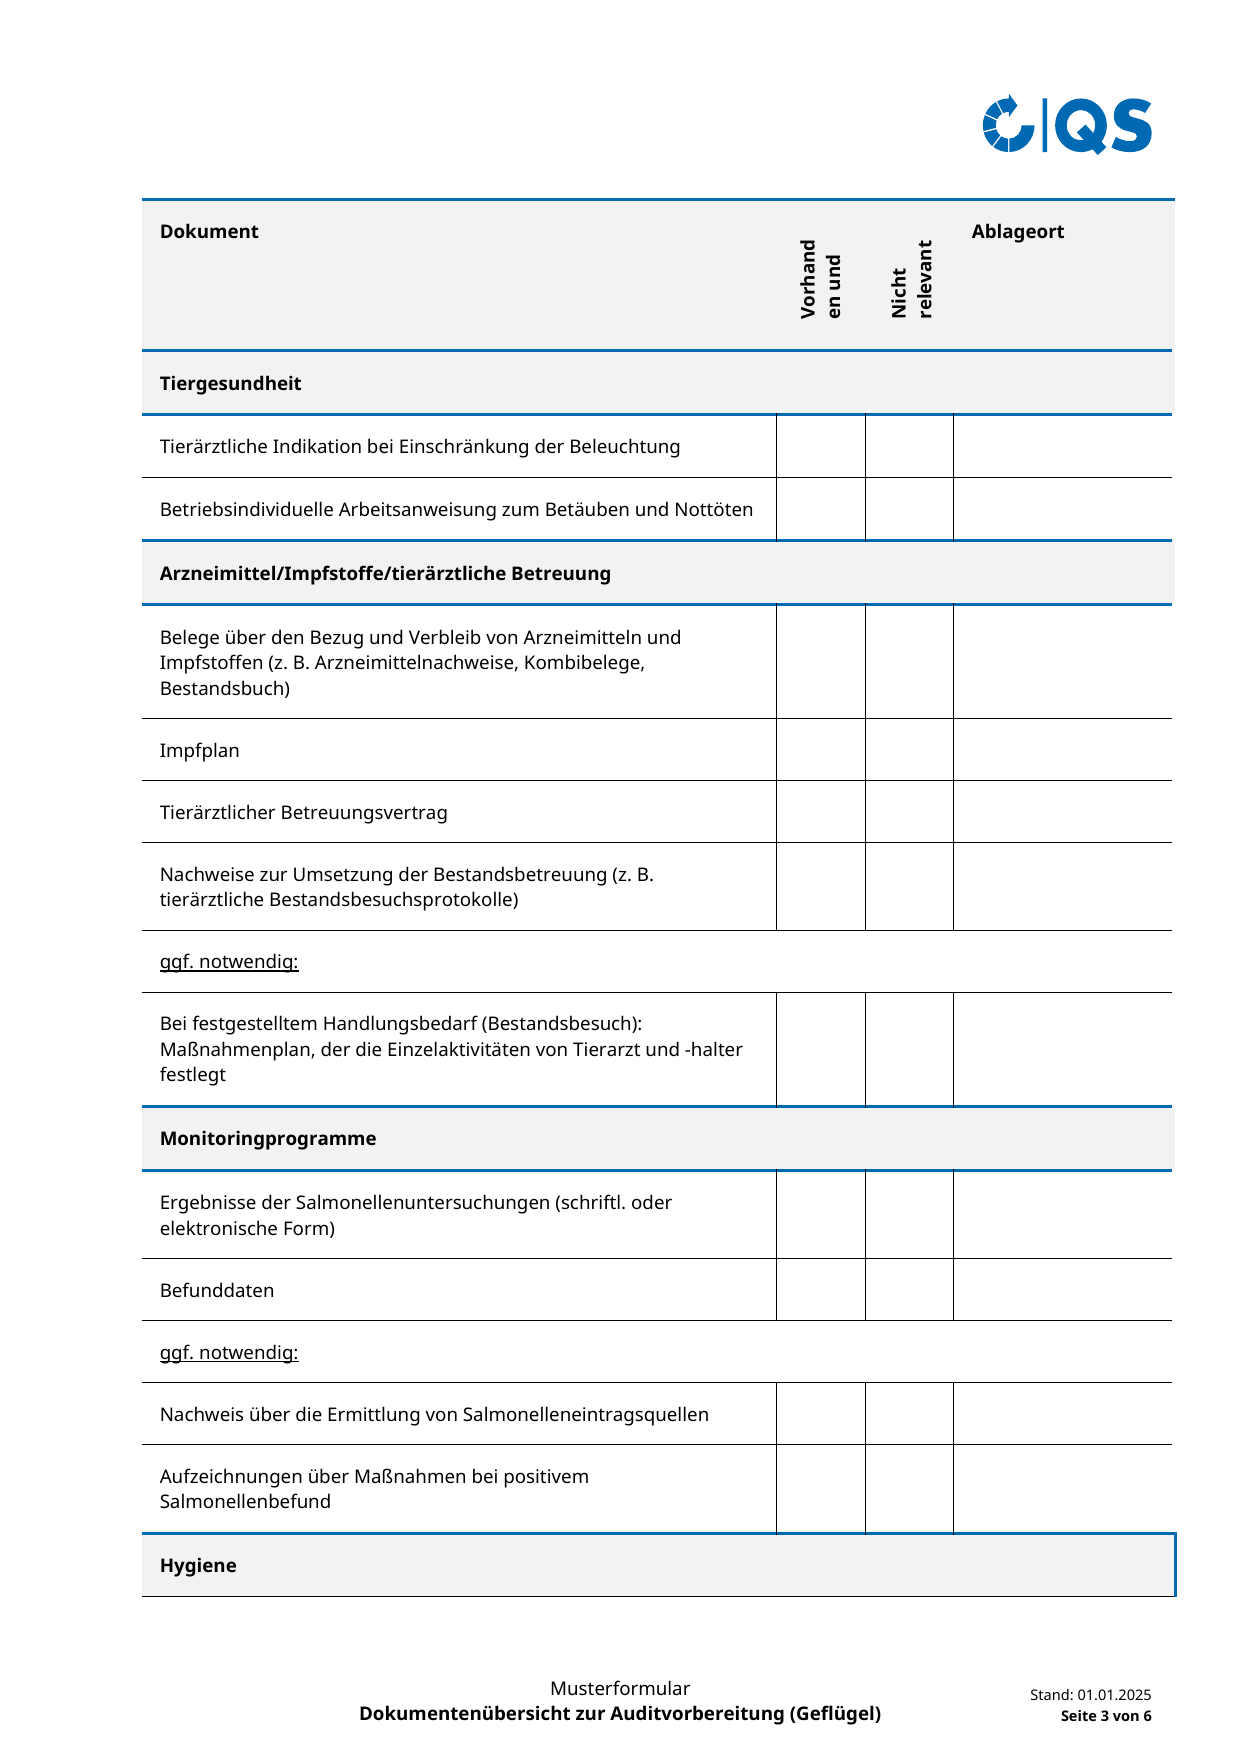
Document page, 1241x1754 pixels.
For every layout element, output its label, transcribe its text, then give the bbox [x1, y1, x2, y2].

table_cell Tierärztlicher Betreuungsvertrag [142, 781, 776, 842]
table_cell [777, 416, 865, 477]
table_header Ablageort [954, 201, 1175, 349]
table_cell [777, 719, 865, 780]
table_cell [954, 1382, 1175, 1444]
table_cell Arzneimittel/Impfstoffe/tierärztliche Betreuung [142, 539, 1175, 603]
table_cell [777, 1172, 865, 1258]
table_cell [866, 993, 953, 1105]
table_cell [866, 781, 953, 842]
table_cell [866, 719, 953, 780]
table_cell [954, 477, 1175, 539]
table_cell [954, 718, 1175, 780]
table_cell Nachweise zur Umsetzung der Bestandsbetreuung (z. B. tierärztliche Bestandsbesuchsprotokolle) [142, 843, 776, 930]
table_cell Belege über den Bezug und Verbleib von Arzneimitteln und Impfstoffen (z. B. Arzneimittelnachweise, Kombibelege, Bestandsbuch) [142, 606, 776, 718]
table_cell ggf. notwendig: [142, 1320, 1175, 1382]
table_header Dokument [142, 201, 777, 349]
table_cell [954, 1169, 1175, 1258]
table_cell Impfplan [142, 719, 776, 780]
table_cell Betriebsindividuelle Arbeitsanweisung zum Betäuben und Nottöten [142, 478, 776, 539]
table_cell [954, 413, 1175, 477]
table_cell [954, 842, 1175, 930]
table_cell [866, 1259, 953, 1320]
table_cell Ergebnisse der Salmonellenuntersuchungen (schriftl. oder elektronische Form) [142, 1172, 776, 1258]
table_cell [777, 478, 865, 539]
table_cell [777, 993, 865, 1105]
table_cell [954, 1444, 1175, 1532]
table_cell [777, 606, 865, 718]
table_cell Befunddaten [142, 1259, 776, 1320]
table_cell [954, 992, 1175, 1105]
table_header Vorhanden und aktuell [777, 201, 865, 349]
table_cell [866, 606, 953, 718]
table_cell [866, 416, 953, 477]
table_header Nicht relevant [865, 201, 954, 349]
table_cell [954, 780, 1175, 842]
table_cell [954, 603, 1175, 718]
table_cell Bei festgestelltem Handlungsbedarf (Bestandsbesuch): Maßnahmenplan, der die Einzelaktivitäten von Tierarzt und -halter festlegt [142, 993, 776, 1105]
table_cell [866, 1445, 953, 1532]
table_cell [866, 1172, 953, 1258]
table_cell Monitoringprogramme [142, 1105, 1175, 1169]
table_cell Hygiene [142, 1535, 1174, 1596]
table_cell Aufzeichnungen über Maßnahmen bei positivem Salmonellenbefund [142, 1445, 776, 1532]
table_cell ggf. notwendig: [142, 930, 1175, 992]
table_cell [866, 478, 953, 539]
table_cell [777, 843, 865, 930]
table_cell [777, 1445, 865, 1532]
table_cell [866, 843, 953, 930]
table_cell Tierärztliche Indikation bei Einschränkung der Beleuchtung [142, 416, 776, 477]
table_cell [954, 1258, 1175, 1320]
table_cell Nachweis über die Ermittlung von Salmonelleneintragsquellen [142, 1383, 776, 1444]
table_cell [777, 1383, 865, 1444]
table_cell [866, 1383, 953, 1444]
table_cell [777, 1259, 865, 1320]
table_cell Tiergesundheit [142, 349, 1175, 413]
table_cell [777, 781, 865, 842]
